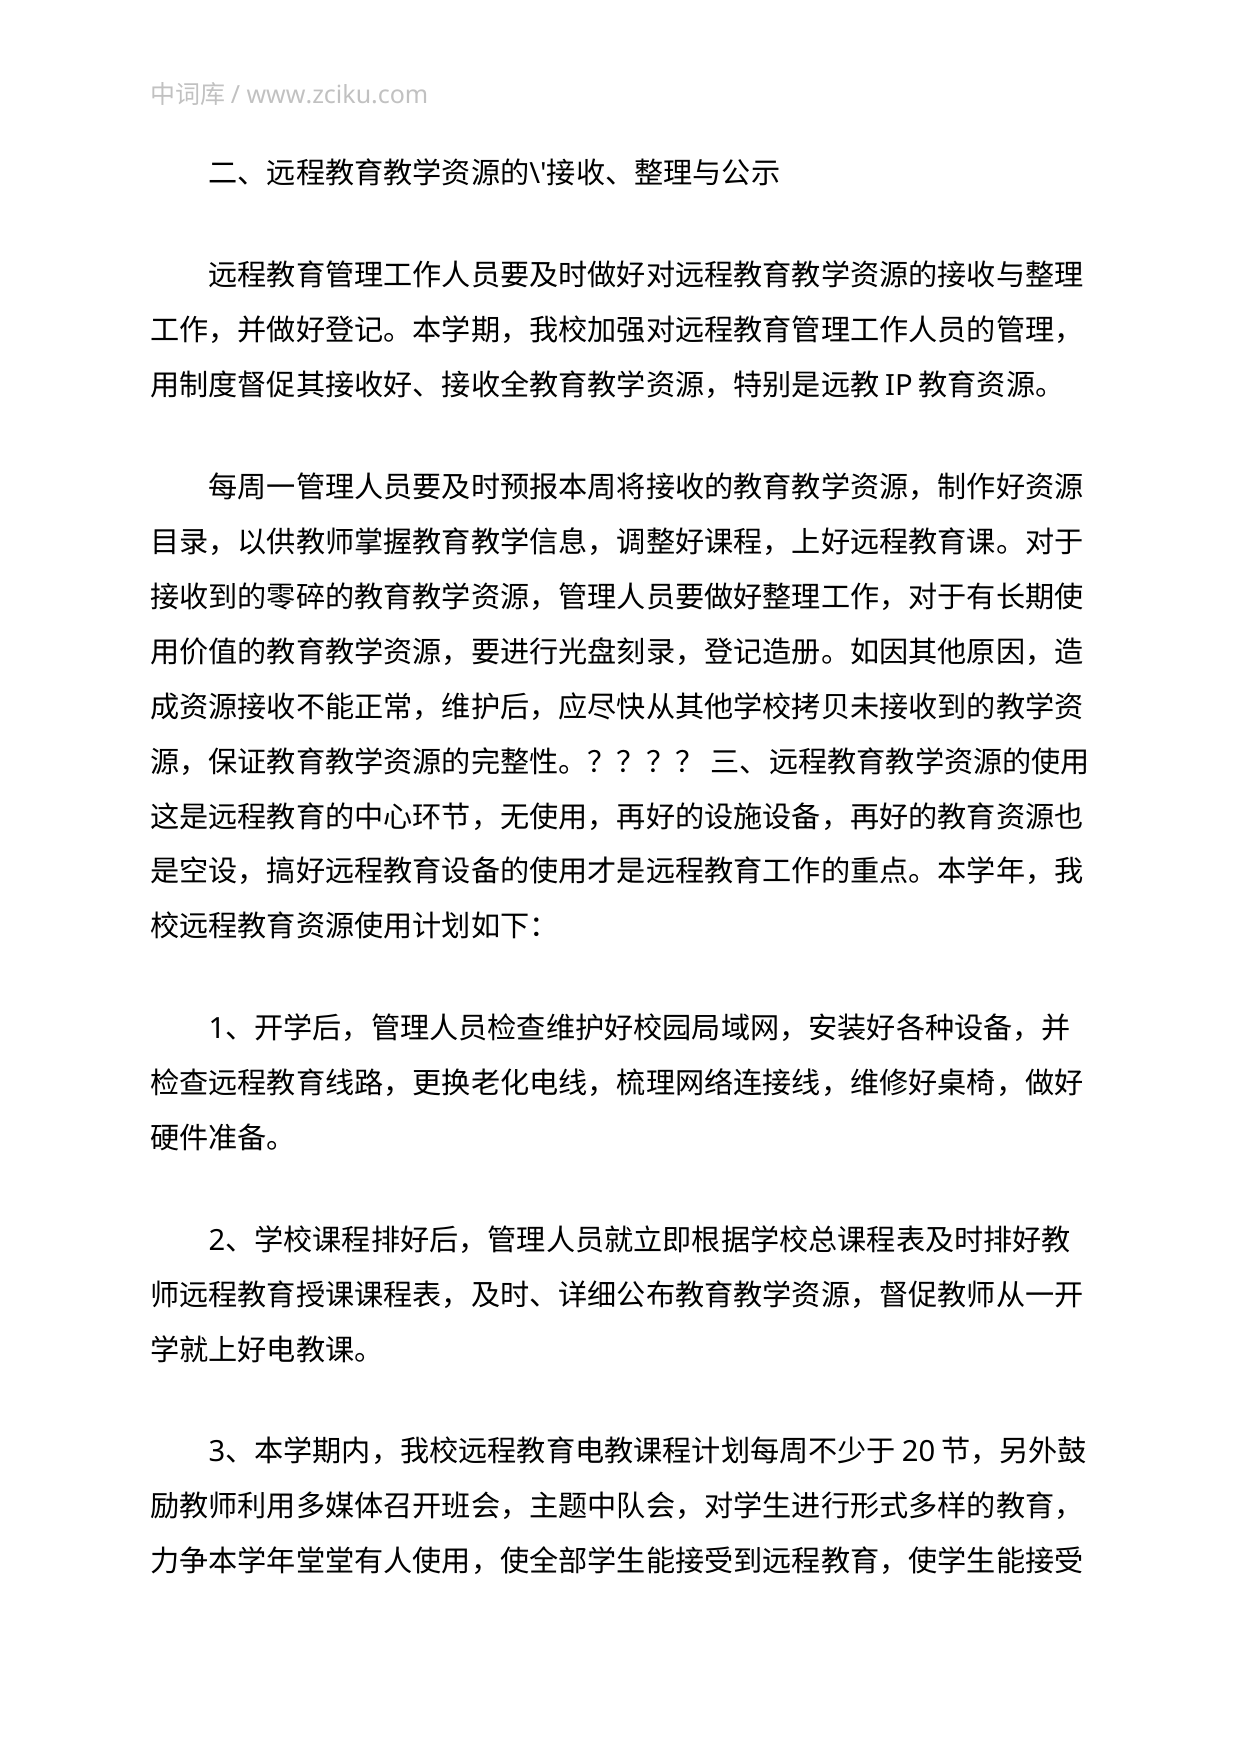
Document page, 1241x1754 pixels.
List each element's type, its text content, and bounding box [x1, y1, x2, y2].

text 二、远程教育教学资源的\'接收、整理与公示 [150, 150, 1090, 192]
text 每周一管理人员要及时预报本周将接收的教育教学资源，制作好资源目录，以供教师掌握教育教学信息，调整好课程，上好远程教育课。对于接收到的零碎的教育教学资源，管理人员要做好整理工作，对于有长期使用价值的教育教学资源，要进行光盘刻录，登记造册。如因其他原因，造成资源接收不能正常，维护后，应尽快从其他学校拷贝未接收到的教学资源，保证教育教学资源的完整性。？？？？ 三、远程教育教学资源的使用 这是远程教育的中心环节，无使用，再好的设施设备，再好的教育资源也是空设，搞好远程教育设备的使用才是远程教育工作的重点。本学年，我校远程教育资源使用计划如下： [150, 464, 1090, 945]
text 2、学校课程排好后，管理人员就立即根据学校总课程表及时排好教师远程教育授课课程表，及时、详细公布教育教学资源，督促教师从一开学就上好电教课。 [150, 1216, 1090, 1368]
text 远程教育管理工作人员要及时做好对远程教育教学资源的接收与整理工作，并做好登记。本学期，我校加强对远程教育管理工作人员的管理，用制度督促其接收好、接收全教育教学资源，特别是远教IP教育资源。 [150, 252, 1090, 404]
text 1、开学后，管理人员检查维护好校园局域网，安装好各种设备，并检查远程教育线路，更换老化电线，梳理网络连接线，维修好桌椅，做好硬件准备。 [150, 1005, 1090, 1157]
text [150, 1428, 1090, 1580]
